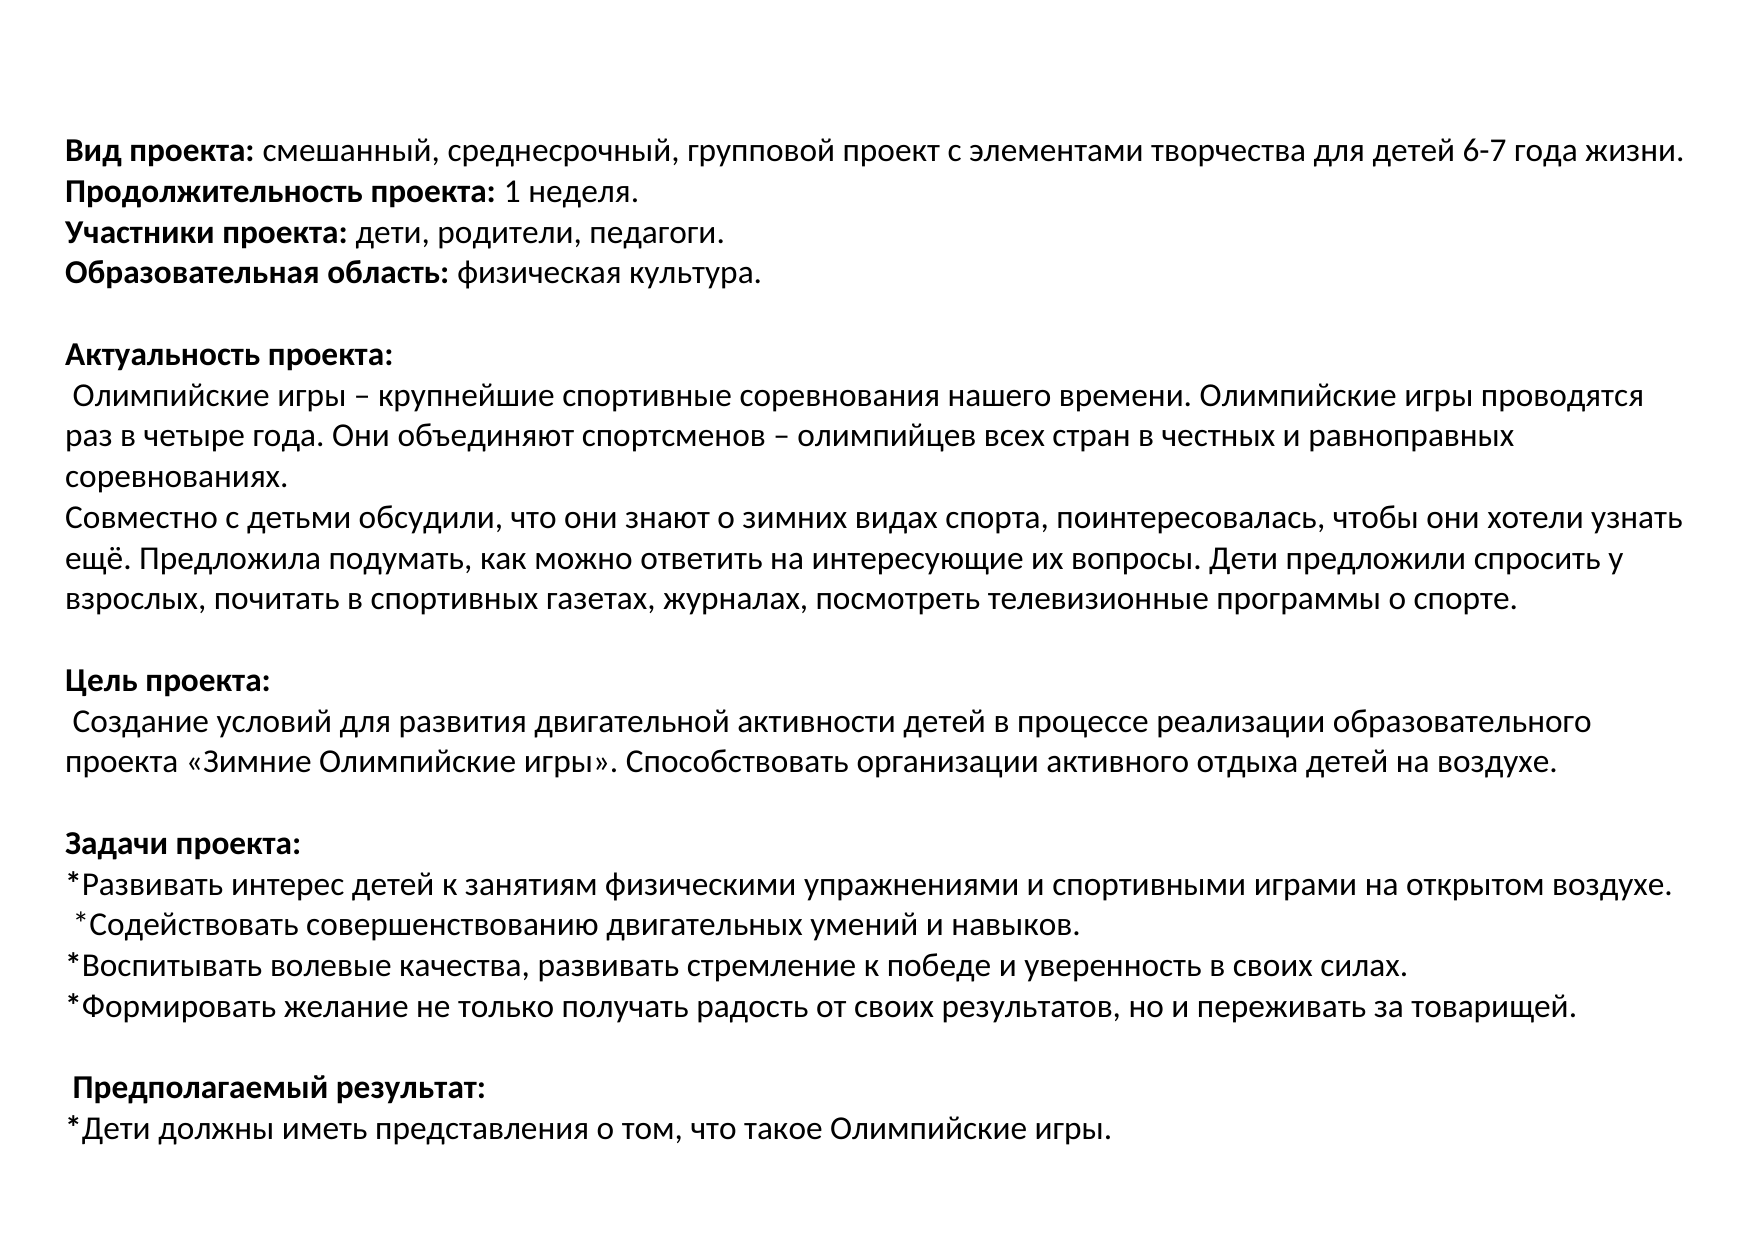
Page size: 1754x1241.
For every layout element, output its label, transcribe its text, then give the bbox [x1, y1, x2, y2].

text Вид проекта: смешанный, среднесрочный, групповой проект с элементами творчества для детей 6-7 года жизни. [65, 129, 1689, 170]
text *Дети должны иметь представления о том, что такое Олимпийские игры. [65, 1107, 1689, 1148]
text Образовательная область: физическая культура. [65, 252, 1689, 292]
text Предполагаемый результат: [65, 1066, 1689, 1107]
text Участники проекта: дети, родители, педагоги. [65, 211, 1689, 252]
text Продолжительность проекта: 1 неделя. [65, 170, 1689, 211]
text Цель проекта: [65, 659, 1689, 699]
text *Формировать желание не только получать радость от своих результатов, но и переживать за товарищей. [65, 985, 1689, 1025]
text *Содействовать совершенствованию двигательных умений и навыков. [65, 903, 1689, 944]
text Задачи проекта: [65, 822, 1689, 862]
text *Развивать интерес детей к занятиям физическими упражнениями и спортивными играми на открытом воздухе. [65, 862, 1689, 903]
text Олимпийские игры – крупнейшие спортивные соревнования нашего времени. Олимпийские игры проводятся раз в четыре года. Они объединяют спортсменов – олимпийцев всех стран в честных и равноправных соревнованиях. [65, 374, 1689, 496]
text *Воспитывать волевые качества, развивать стремление к победе и уверенность в своих силах. [65, 944, 1689, 985]
text Актуальность проекта: [65, 333, 1689, 374]
text Совместно с детьми обсудили, что они знают о зимних видах спорта, поинтересовалась, чтобы они хотели узнать ещё. Предложила подумать, как можно ответить на интересующие их вопросы. Дети предложили спросить у взрослых, почитать в спортивных газетах, журналах, посмотреть телевизионные программы о спорте. [65, 496, 1689, 618]
text Создание условий для развития двигательной активности детей в процессе реализации образовательного проекта «Зимние Олимпийские игры». Способствовать организации активного отдыха детей на воздухе. [65, 699, 1689, 781]
